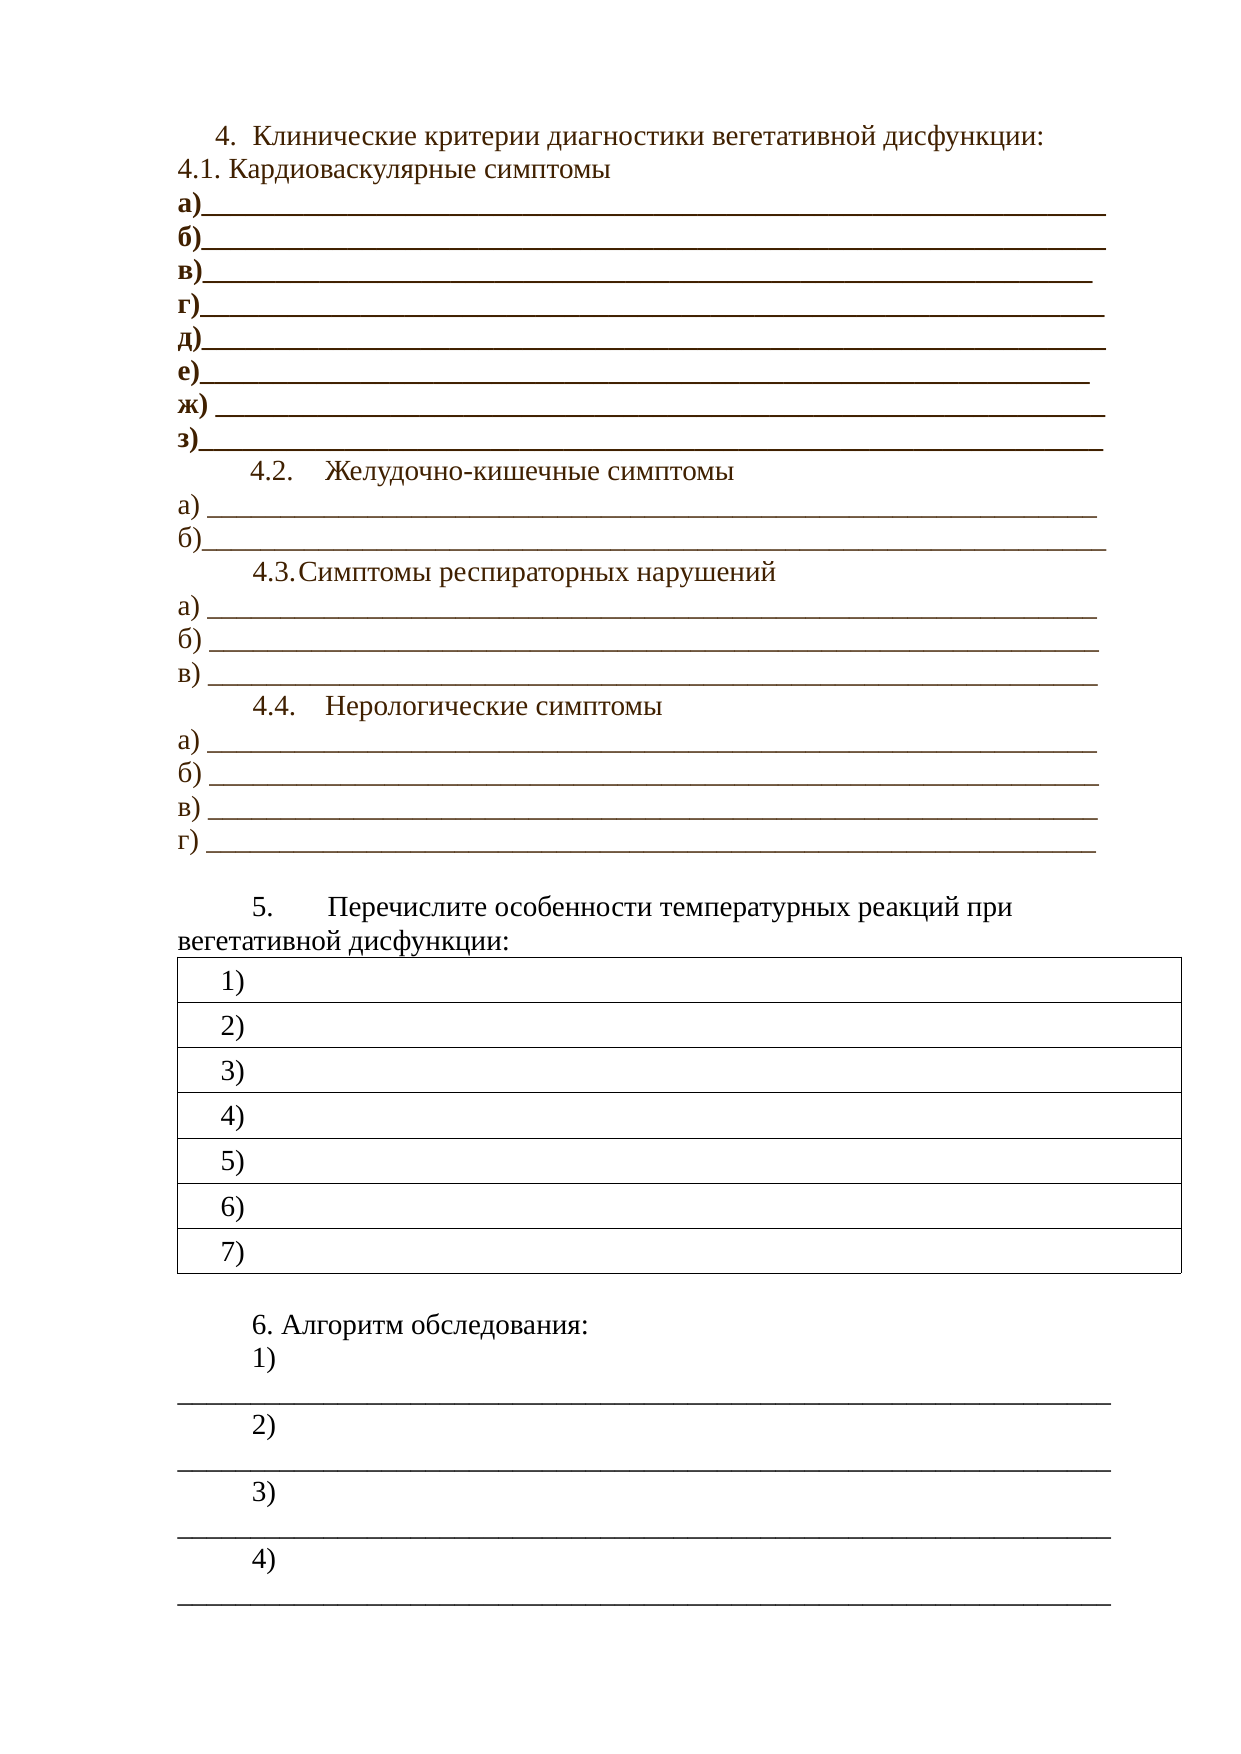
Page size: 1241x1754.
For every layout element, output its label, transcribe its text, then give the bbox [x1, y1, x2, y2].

table_cell [178, 1229, 1181, 1273]
table_cell [178, 1048, 1181, 1092]
table_header [178, 958, 1181, 1002]
table_cell [178, 1003, 1181, 1047]
text а) _____________________________________________________________ [177, 722, 1152, 755]
text а) _____________________________________________________________ [177, 487, 1152, 521]
list Нерологические симптомы [252, 688, 1152, 722]
list Симптомы респираторных нарушений [252, 554, 1152, 588]
text ж) _____________________________________________________________ [177, 386, 1152, 420]
table_cell [178, 1184, 1181, 1228]
list Перечислите особенности температурных реакций при вегетативной дисфункции: [177, 889, 1152, 957]
text г)______________________________________________________________ [177, 286, 1152, 319]
text б)______________________________________________________________ [177, 219, 1152, 252]
text а) _____________________________________________________________ [177, 588, 1152, 621]
text 4) ________________________________________________________________ [177, 1542, 1152, 1609]
text в) _____________________________________________________________ [177, 789, 1152, 822]
text 2) ________________________________________________________________ [177, 1407, 1152, 1474]
list Клинические критерии диагностики вегетативной дисфункции: [215, 118, 1152, 152]
table_cell [178, 1093, 1181, 1137]
text в)_____________________________________________________________ [177, 252, 1152, 286]
text б)______________________________________________________________ [177, 521, 1152, 554]
text г) _____________________________________________________________ [177, 822, 1152, 856]
text 3) ________________________________________________________________ [177, 1474, 1152, 1542]
text 4.1. Кардиоваскулярные симптомы а)______________________________________________________________ [177, 152, 1152, 219]
text в) _____________________________________________________________ [177, 655, 1152, 688]
list Желудочно-кишечные симптомы [177, 453, 1152, 487]
text д)______________________________________________________________ [177, 319, 1152, 353]
text 6. Алгоритм обследования: [177, 1307, 1152, 1340]
text б) _____________________________________________________________ [177, 755, 1152, 789]
text 1) ________________________________________________________________ [177, 1340, 1152, 1407]
text б) _____________________________________________________________ [177, 621, 1152, 655]
table_cell [178, 1139, 1181, 1183]
text з)______________________________________________________________ [177, 420, 1152, 453]
text е)_____________________________________________________________ [177, 353, 1152, 386]
